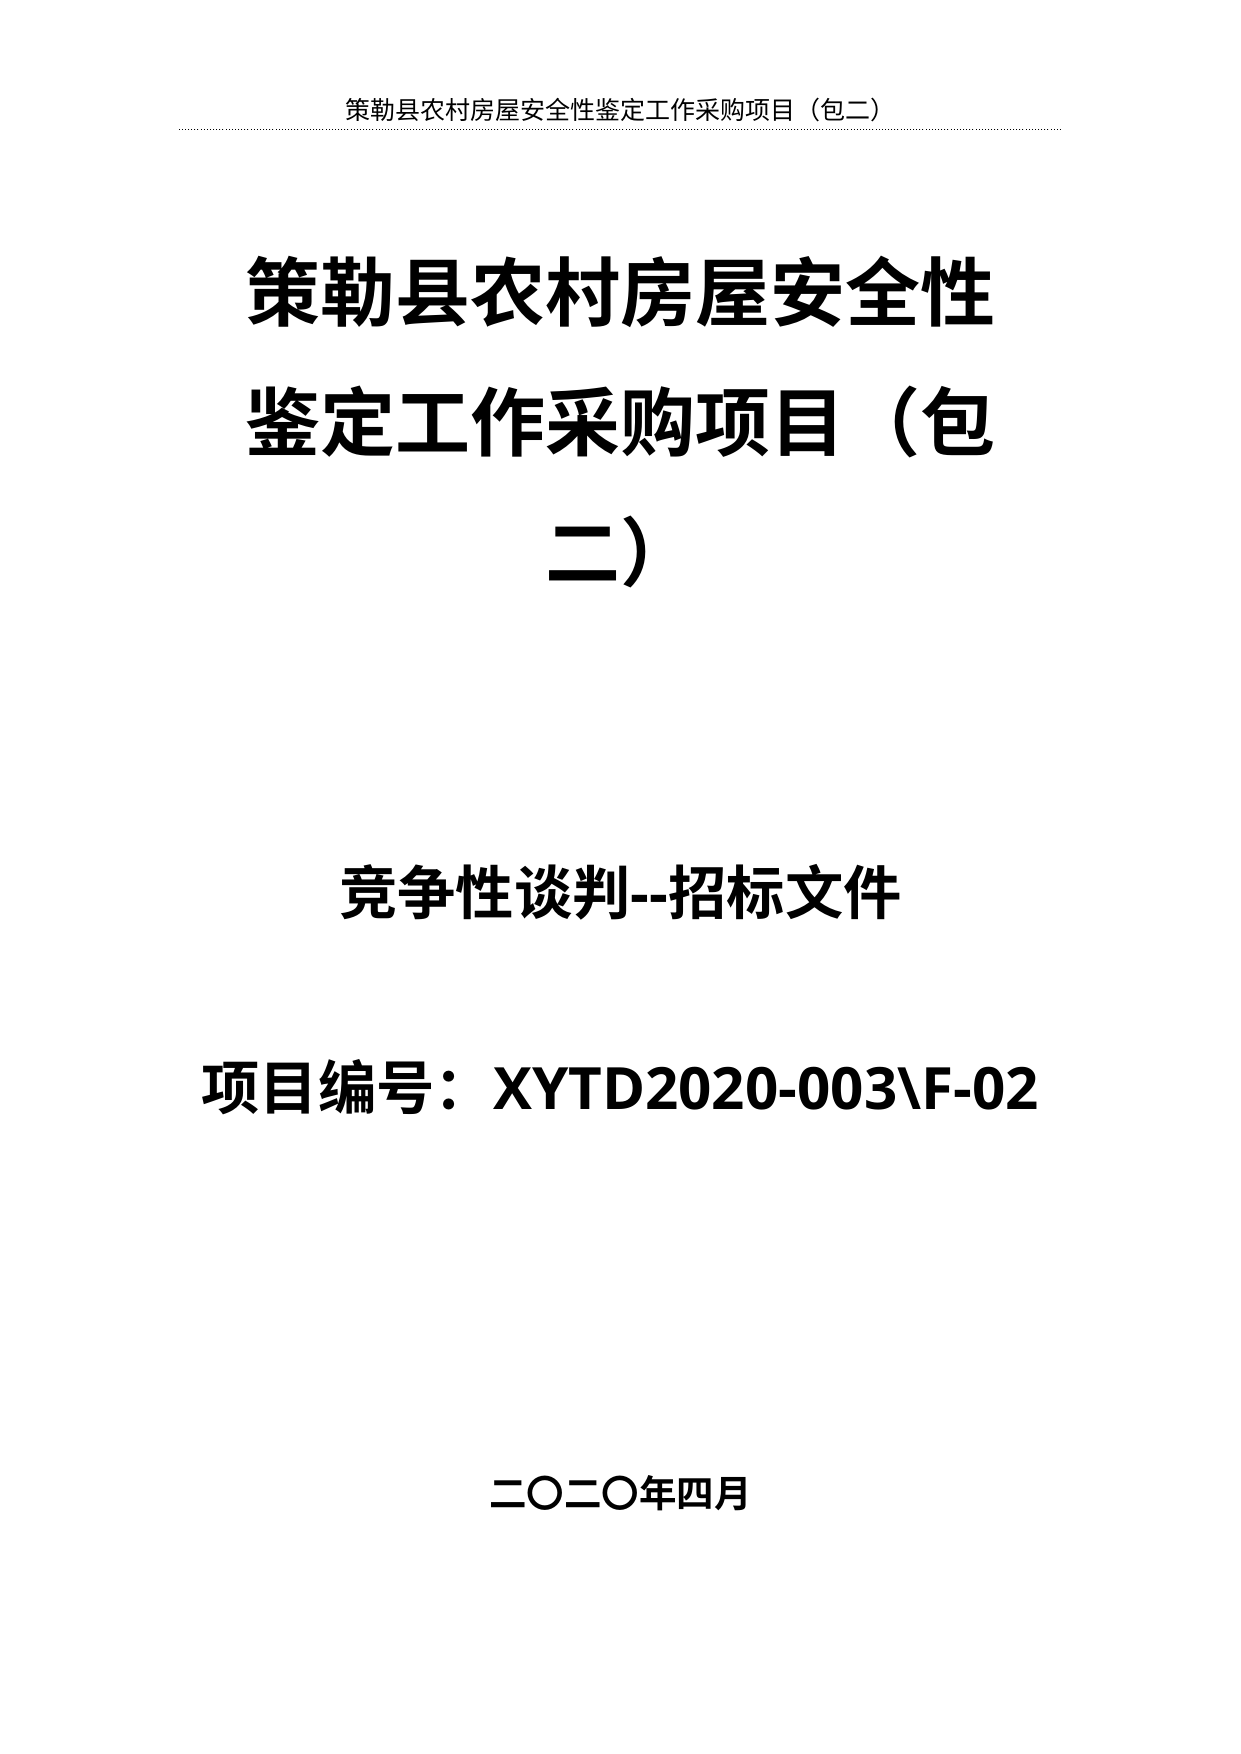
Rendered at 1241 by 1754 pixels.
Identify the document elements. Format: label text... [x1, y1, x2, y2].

text 鉴定工作采购项目（包二） [187, 353, 1053, 613]
text 项目编号：XYTD2020-003\F-02 [187, 1036, 1053, 1133]
text 二〇二〇年四月 [187, 1458, 1053, 1523]
text 策勒县农村房屋安全性 [187, 223, 1053, 353]
text 竞争性谈判--招标文件 [187, 841, 1053, 938]
